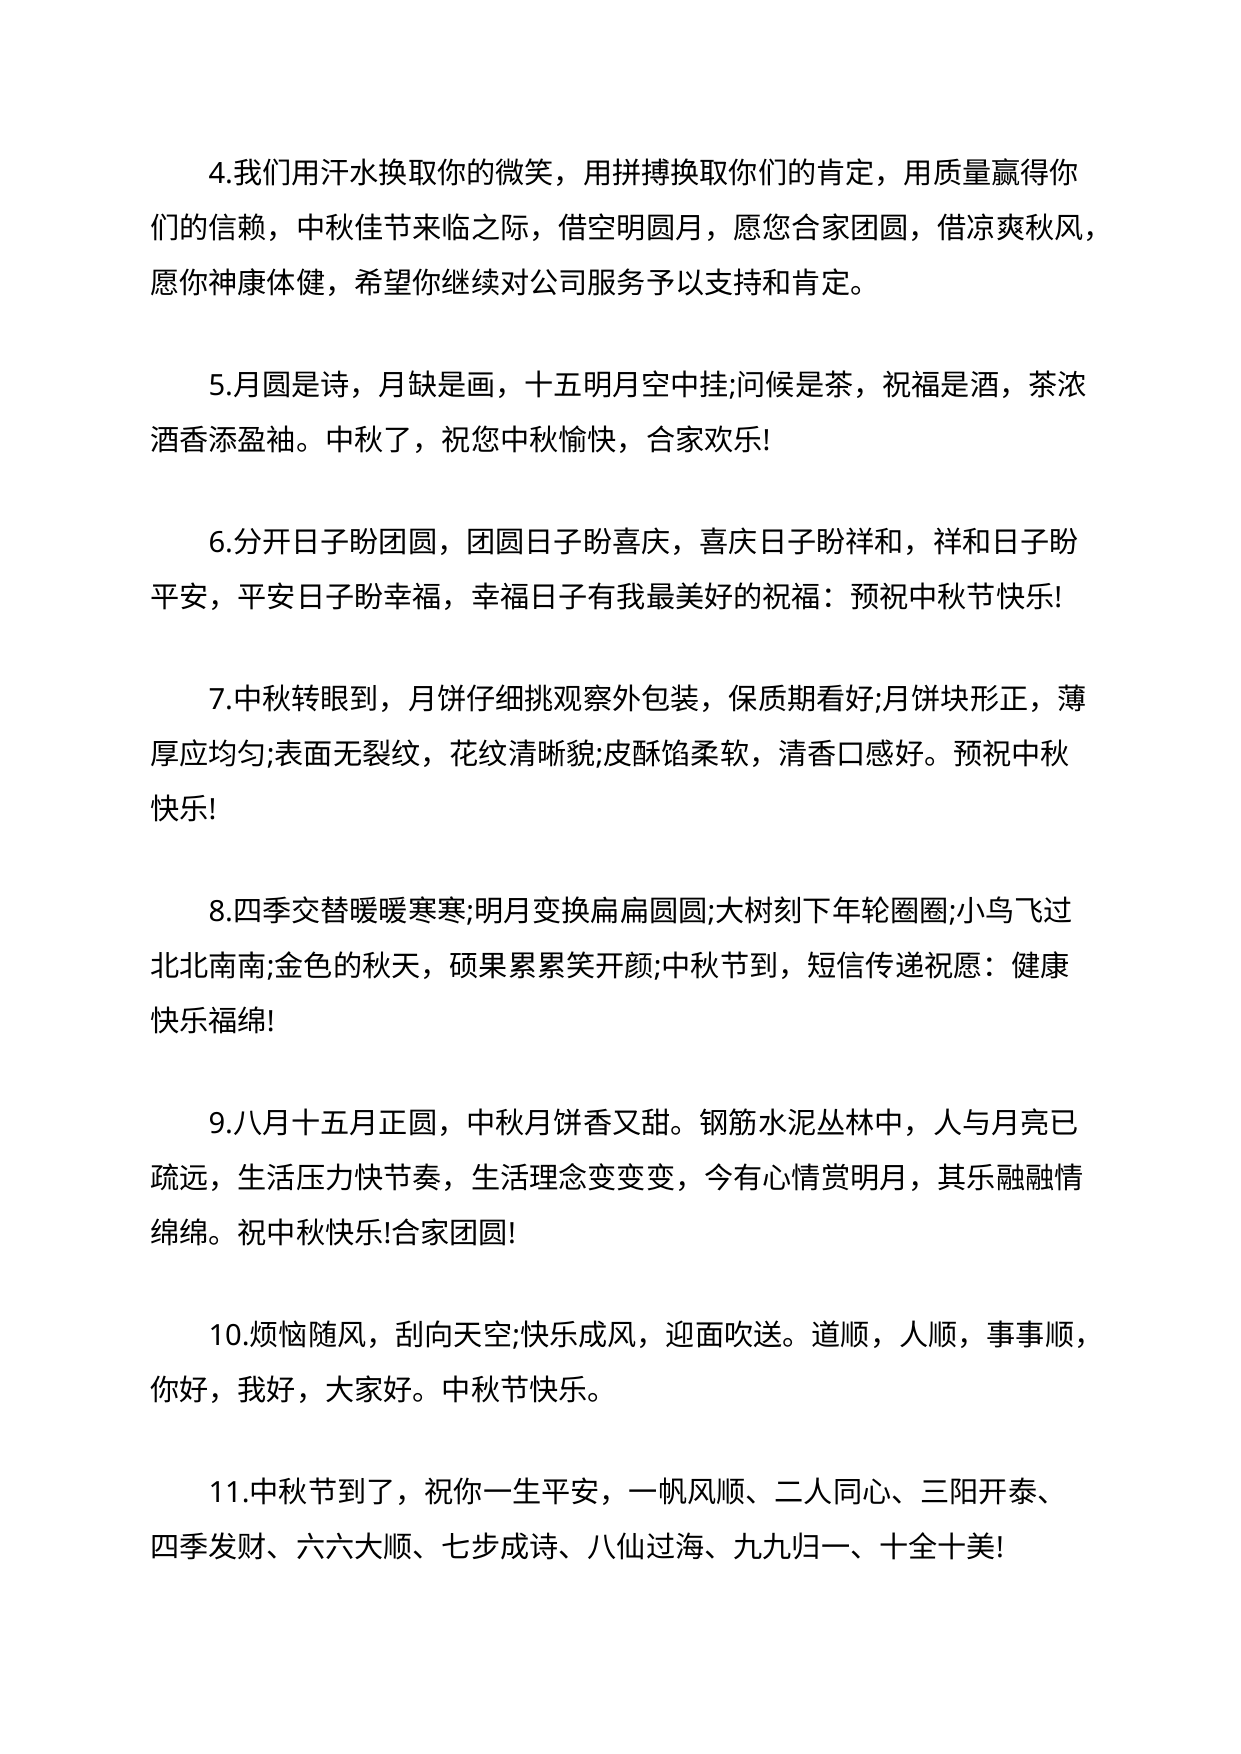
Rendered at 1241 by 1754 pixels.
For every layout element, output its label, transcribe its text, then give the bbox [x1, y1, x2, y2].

text 8.四季交替暖暖寒寒;明月变换扁扁圆圆;大树刻下年轮圈圈;小鸟飞过北北南南;金色的秋天，硕果累累笑开颜;中秋节到，短信传递祝愿：健康快乐福绵! [150, 888, 1090, 1040]
text 10.烦恼随风，刮向天空;快乐成风，迎面吹送。道顺，人顺，事事顺，你好，我好，大家好。中秋节快乐。 [150, 1311, 1090, 1409]
text 7.中秋转眼到，月饼仔细挑观察外包装，保质期看好;月饼块形正，薄厚应均匀;表面无裂纹，花纹清晰貌;皮酥馅柔软，清香口感好。预祝中秋快乐! [150, 676, 1090, 828]
text 4.我们用汗水换取你的微笑，用拼搏换取你们的肯定，用质量赢得你们的信赖，中秋佳节来临之际，借空明圆月，愿您合家团圆，借凉爽秋风，愿你神康体健，希望你继续对公司服务予以支持和肯定。 [150, 150, 1090, 302]
text 5.月圆是诗，月缺是画，十五明月空中挂;问候是茶，祝福是酒，茶浓酒香添盈袖。中秋了，祝您中秋愉快，合家欢乐! [150, 362, 1090, 459]
text 9.八月十五月正圆，中秋月饼香又甜。钢筋水泥丛林中，人与月亮已疏远，生活压力快节奏，生活理念变变变，今有心情赏明月，其乐融融情绵绵。祝中秋快乐!合家团圆! [150, 1099, 1090, 1252]
text 11.中秋节到了，祝你一生平安，一帆风顺、二人同心、三阳开泰、四季发财、六六大顺、七步成诗、八仙过海、九九归一、十全十美! [150, 1468, 1090, 1566]
text 6.分开日子盼团圆，团圆日子盼喜庆，喜庆日子盼祥和，祥和日子盼平安，平安日子盼幸福，幸福日子有我最美好的祝福：预祝中秋节快乐! [150, 519, 1090, 616]
